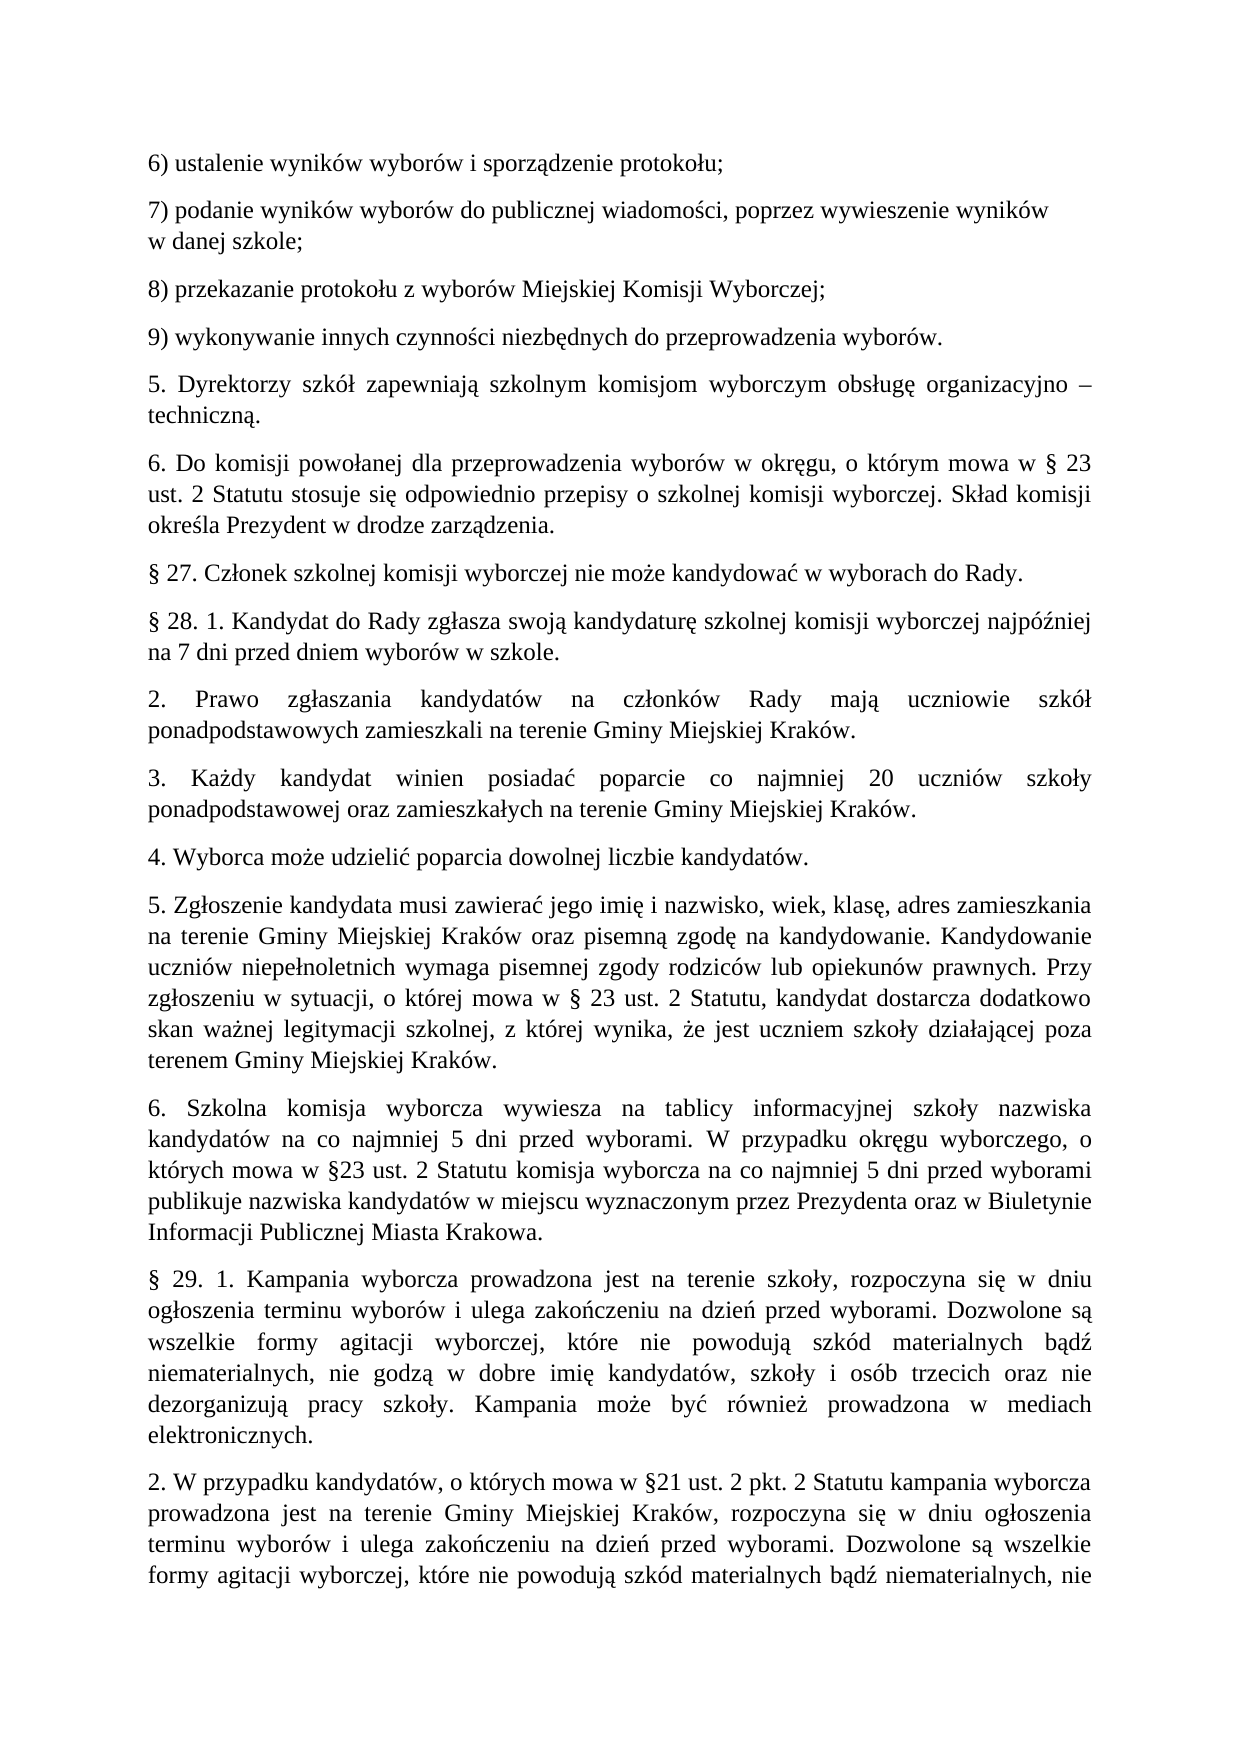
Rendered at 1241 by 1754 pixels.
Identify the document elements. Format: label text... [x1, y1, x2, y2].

text 5. Zgłoszenie kandydata musi zawierać jego imię i nazwisko, wiek, klasę, adres zamieszkania na terenie Gminy Miejskiej Kraków oraz pisemną zgodę na kandydowanie. Kandydowanie uczniów niepełnoletnich wymaga pisemnej zgody rodziców lub opiekunów prawnych. Przy zgłoszeniu w sytuacji, o której mowa w § 23 ust. 2 Statutu, kandydat dostarcza dodatkowo skan ważnej legitymacji szkolnej, z której wynika, że jest uczniem szkoły działającej poza terenem Gminy Miejskiej Kraków. [148, 890, 1093, 1074]
text § 27. Członek szkolnej komisji wyborczej nie może kandydować w wyborach do Rady. [148, 558, 1093, 587]
text 7) podanie wyników wyborów do publicznej wiadomości, poprzez wywieszenie wyników w danej szkole; [148, 195, 1093, 255]
text 8) przekazanie protokołu z wyborów Miejskiej Komisji Wyborczej; [148, 274, 1093, 303]
text § 28. 1. Kandydat do Rady zgłasza swoją kandydaturę szkolnej komisji wyborczej najpóźniej na 7 dni przed dniem wyborów w szkole. [148, 606, 1093, 666]
text 3. Każdy kandydat winien posiadać poparcie co najmniej 20 uczniów szkoły ponadpodstawowej oraz zamieszkałych na terenie Gminy Miejskiej Kraków. [148, 763, 1093, 823]
text 4. Wyborca może udzielić poparcia dowolnej liczbie kandydatów. [148, 842, 1093, 871]
text § 29. 1. Kampania wyborcza prowadzona jest na terenie szkoły, rozpoczyna się w dniu ogłoszenia terminu wyborów i ulega zakończeniu na dzień przed wyborami. Dozwolone są wszelkie formy agitacji wyborczej, które nie powodują szkód materialnych bądź niematerialnych, nie godzą w dobre imię kandydatów, szkoły i osób trzecich oraz nie dezorganizują pracy szkoły. Kampania może być również prowadzona w mediach elektronicznych. [148, 1264, 1093, 1448]
text 6. Do komisji powołanej dla przeprowadzenia wyborów w okręgu, o którym mowa w § 23 ust. 2 Statutu stosuje się odpowiednio przepisy o szkolnej komisji wyborczej. Skład komisji określa Prezydent w drodze zarządzenia. [148, 448, 1093, 539]
text 6. Szkolna komisja wyborcza wywiesza na tablicy informacyjnej szkoły nazwiska kandydatów na co najmniej 5 dni przed wyborami. W przypadku okręgu wyborczego, o których mowa w §23 ust. 2 Statutu komisja wyborcza na co najmniej 5 dni przed wyborami publikuje nazwiska kandydatów w miejscu wyznaczonym przez Prezydenta oraz w Biuletynie Informacji Publicznej Miasta Krakowa. [148, 1093, 1093, 1246]
text 9) wykonywanie innych czynności niezbędnych do przeprowadzenia wyborów. [148, 322, 1093, 351]
text 6) ustalenie wyników wyborów i sporządzenie protokołu; [148, 148, 1093, 176]
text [148, 1467, 1093, 1589]
text 5. Dyrektorzy szkół zapewniają szkolnym komisjom wyborczym obsługę organizacyjno –techniczną. [148, 369, 1093, 429]
text 2. Prawo zgłaszania kandydatów na członków Rady mają uczniowie szkół ponadpodstawowych zamieszkali na terenie Gminy Miejskiej Kraków. [148, 684, 1093, 744]
